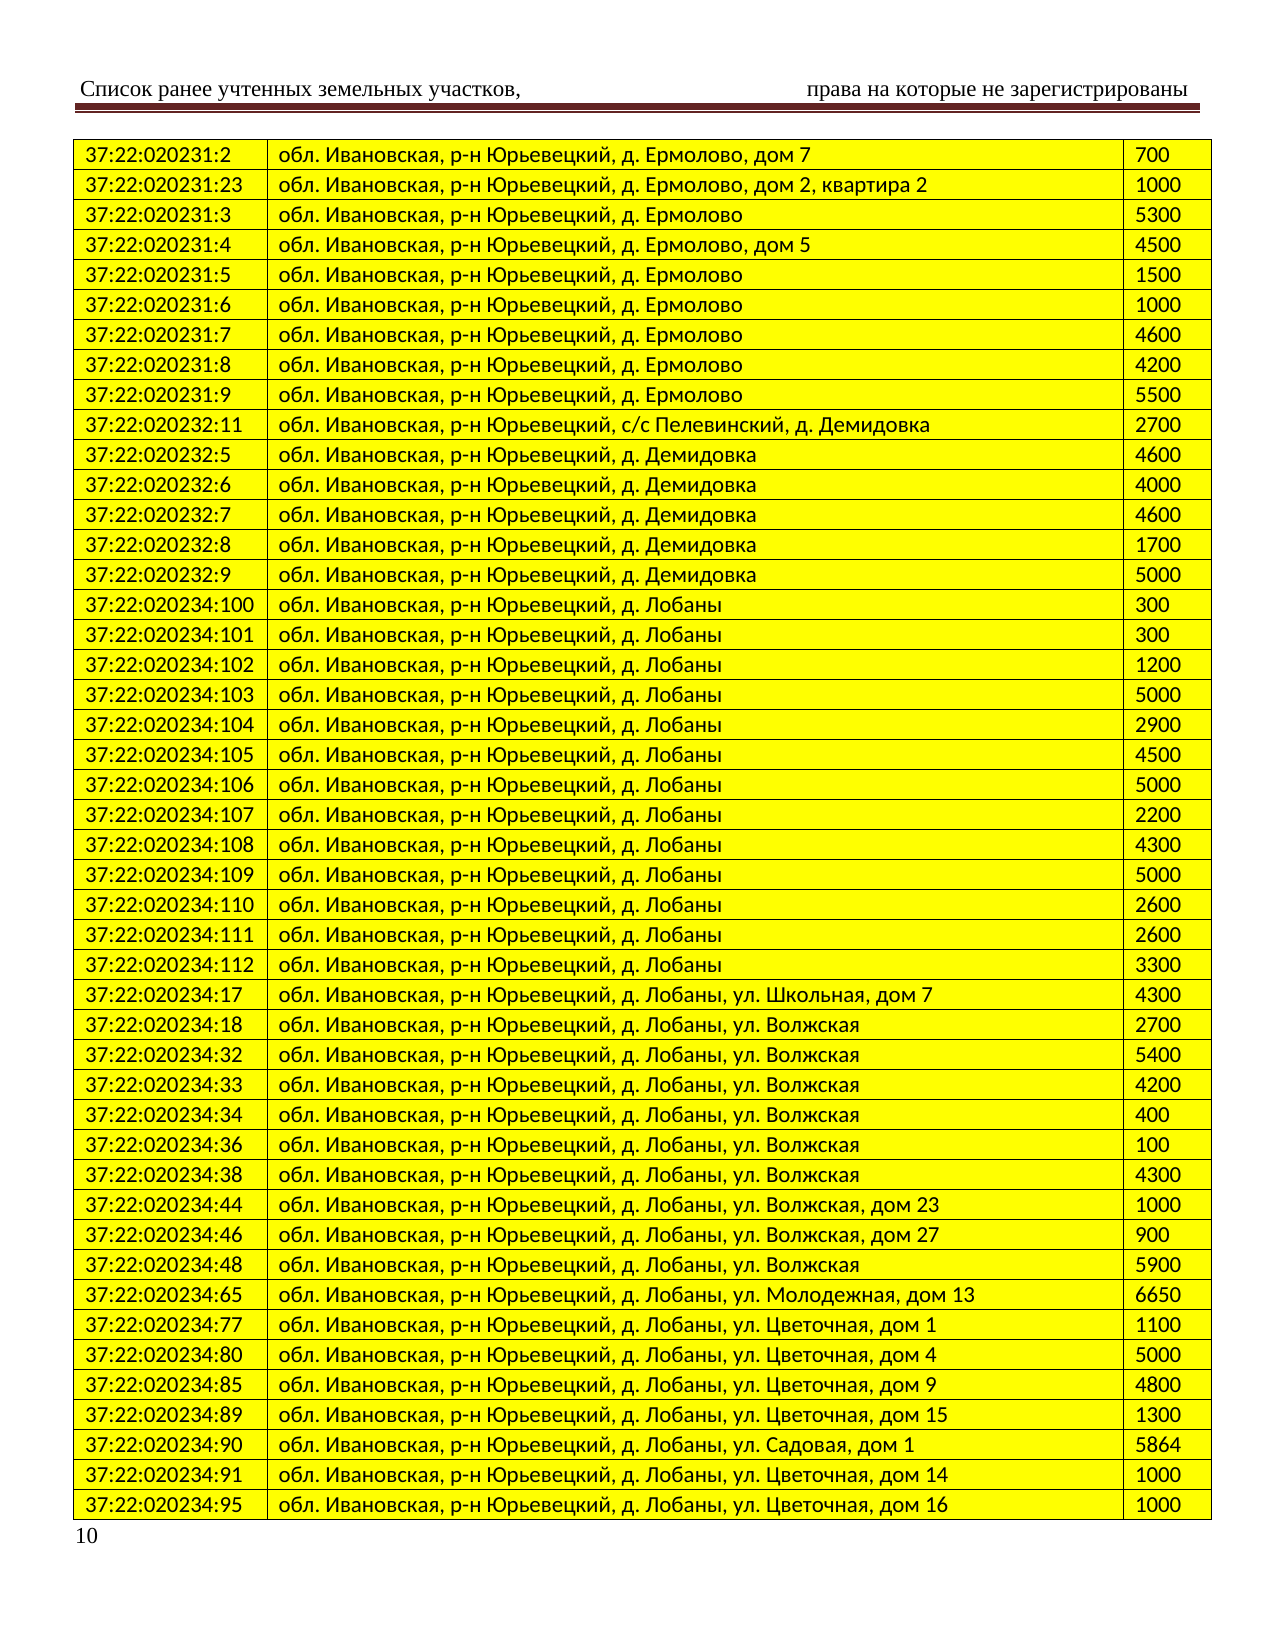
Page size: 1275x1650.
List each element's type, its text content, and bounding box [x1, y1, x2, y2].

table_cell 3300 [1124, 950, 1211, 979]
table_cell 4300 [1124, 1160, 1211, 1189]
table_cell 37:22:020234:38 [74, 1160, 267, 1189]
table_cell 37:22:020234:36 [74, 1130, 267, 1159]
table_cell 1000 [1124, 1490, 1211, 1519]
table_cell 5500 [1124, 380, 1211, 409]
table_cell 37:22:020231:9 [74, 380, 267, 409]
table_cell 37:22:020234:17 [74, 980, 267, 1009]
table_cell 37:22:020234:109 [74, 860, 267, 889]
table_cell обл. Ивановская, р-н Юрьевецкий, д. Демидовка [268, 560, 1123, 589]
table_cell 1000 [1124, 290, 1211, 319]
table_cell 37:22:020232:11 [74, 410, 267, 439]
table_cell 5000 [1124, 560, 1211, 589]
table_cell 37:22:020234:108 [74, 830, 267, 859]
table_cell 37:22:020234:107 [74, 800, 267, 829]
table_cell обл. Ивановская, р-н Юрьевецкий, д. Лобаны [268, 770, 1123, 799]
table_cell 4200 [1124, 350, 1211, 379]
table_cell 4300 [1124, 830, 1211, 859]
table_cell обл. Ивановская, р-н Юрьевецкий, д. Лобаны, ул. Цветочная, дом 9 [268, 1370, 1123, 1399]
table_cell обл. Ивановская, р-н Юрьевецкий, д. Лобаны, ул. Волжская [268, 1100, 1123, 1129]
table_cell обл. Ивановская, р-н Юрьевецкий, д. Лобаны [268, 710, 1123, 739]
table_cell 37:22:020234:46 [74, 1220, 267, 1249]
table_cell 37:22:020234:34 [74, 1100, 267, 1129]
table_cell 4800 [1124, 1370, 1211, 1399]
table_cell 37:22:020234:80 [74, 1340, 267, 1369]
table_cell 1000 [1124, 1460, 1211, 1489]
table_cell 37:22:020234:95 [74, 1490, 267, 1519]
table_cell обл. Ивановская, р-н Юрьевецкий, д. Демидовка [268, 470, 1123, 499]
table_cell 37:22:020234:85 [74, 1370, 267, 1399]
table_cell 1000 [1124, 1190, 1211, 1219]
table_cell обл. Ивановская, р-н Юрьевецкий, д. Лобаны, ул. Волжская, дом 23 [268, 1190, 1123, 1219]
table_cell обл. Ивановская, р-н Юрьевецкий, д. Лобаны [268, 590, 1123, 619]
table_cell 2700 [1124, 1010, 1211, 1039]
table_cell обл. Ивановская, р-н Юрьевецкий, д. Лобаны, ул. Садовая, дом 1 [268, 1430, 1123, 1459]
table_cell обл. Ивановская, р-н Юрьевецкий, д. Лобаны, ул. Цветочная, дом 15 [268, 1400, 1123, 1429]
table_cell обл. Ивановская, р-н Юрьевецкий, д. Лобаны, ул. Волжская [268, 1010, 1123, 1039]
table_cell 5000 [1124, 770, 1211, 799]
table_cell 5000 [1124, 680, 1211, 709]
table_cell 4300 [1124, 980, 1211, 1009]
table_cell 37:22:020234:32 [74, 1040, 267, 1069]
table_cell обл. Ивановская, р-н Юрьевецкий, д. Ермолово [268, 260, 1123, 289]
table_cell обл. Ивановская, р-н Юрьевецкий, д. Лобаны, ул. Волжская [268, 1160, 1123, 1189]
table_cell обл. Ивановская, р-н Юрьевецкий, д. Ермолово, дом 7 [268, 140, 1123, 169]
table_cell 4500 [1124, 740, 1211, 769]
table_cell 6650 [1124, 1280, 1211, 1309]
table_cell 37:22:020232:8 [74, 530, 267, 559]
table_cell обл. Ивановская, р-н Юрьевецкий, д. Ермолово [268, 350, 1123, 379]
table_cell обл. Ивановская, р-н Юрьевецкий, д. Лобаны [268, 860, 1123, 889]
table_cell обл. Ивановская, р-н Юрьевецкий, д. Лобаны [268, 680, 1123, 709]
table_cell 37:22:020234:101 [74, 620, 267, 649]
table_cell 37:22:020232:9 [74, 560, 267, 589]
table_cell 4200 [1124, 1070, 1211, 1099]
table_cell 5000 [1124, 860, 1211, 889]
table_cell 37:22:020234:77 [74, 1310, 267, 1339]
table_cell 4500 [1124, 230, 1211, 259]
table_cell 2600 [1124, 890, 1211, 919]
table_cell обл. Ивановская, р-н Юрьевецкий, д. Ермолово, дом 2, квартира 2 [268, 170, 1123, 199]
table_cell 37:22:020231:23 [74, 170, 267, 199]
table_cell обл. Ивановская, р-н Юрьевецкий, д. Лобаны [268, 800, 1123, 829]
table_cell 37:22:020234:48 [74, 1250, 267, 1279]
table_cell 37:22:020234:44 [74, 1190, 267, 1219]
table_cell 37:22:020234:103 [74, 680, 267, 709]
table_cell 37:22:020234:105 [74, 740, 267, 769]
table_cell обл. Ивановская, р-н Юрьевецкий, д. Демидовка [268, 440, 1123, 469]
table_cell 37:22:020234:110 [74, 890, 267, 919]
table_cell обл. Ивановская, р-н Юрьевецкий, д. Ермолово [268, 320, 1123, 349]
table_cell 37:22:020232:7 [74, 500, 267, 529]
table_cell 300 [1124, 620, 1211, 649]
table_cell обл. Ивановская, р-н Юрьевецкий, д. Лобаны, ул. Цветочная, дом 16 [268, 1490, 1123, 1519]
table_cell 37:22:020234:104 [74, 710, 267, 739]
table_cell 2200 [1124, 800, 1211, 829]
table_cell 5864 [1124, 1430, 1211, 1459]
table_cell обл. Ивановская, р-н Юрьевецкий, д. Лобаны [268, 650, 1123, 679]
table_cell обл. Ивановская, р-н Юрьевецкий, д. Лобаны, ул. Цветочная, дом 1 [268, 1310, 1123, 1339]
table_cell 37:22:020234:100 [74, 590, 267, 619]
table_cell 700 [1124, 140, 1211, 169]
table_cell 37:22:020234:18 [74, 1010, 267, 1039]
table_cell 37:22:020231:4 [74, 230, 267, 259]
table_cell 37:22:020231:6 [74, 290, 267, 319]
table_cell 37:22:020231:8 [74, 350, 267, 379]
table_cell обл. Ивановская, р-н Юрьевецкий, д. Ермолово [268, 290, 1123, 319]
table_cell 37:22:020231:2 [74, 140, 267, 169]
table_cell обл. Ивановская, р-н Юрьевецкий, д. Демидовка [268, 530, 1123, 559]
table_cell 400 [1124, 1100, 1211, 1129]
table_cell обл. Ивановская, р-н Юрьевецкий, д. Демидовка [268, 500, 1123, 529]
table_cell обл. Ивановская, р-н Юрьевецкий, д. Лобаны, ул. Волжская, дом 27 [268, 1220, 1123, 1249]
table_cell обл. Ивановская, р-н Юрьевецкий, д. Лобаны [268, 950, 1123, 979]
table_cell 300 [1124, 590, 1211, 619]
table_cell обл. Ивановская, р-н Юрьевецкий, д. Лобаны, ул. Волжская [268, 1130, 1123, 1159]
table_cell обл. Ивановская, р-н Юрьевецкий, д. Лобаны [268, 890, 1123, 919]
table_cell 4600 [1124, 440, 1211, 469]
table_cell 100 [1124, 1130, 1211, 1159]
table_cell 37:22:020232:6 [74, 470, 267, 499]
table_cell обл. Ивановская, р-н Юрьевецкий, д. Лобаны [268, 830, 1123, 859]
table_cell 4600 [1124, 320, 1211, 349]
table_cell 5000 [1124, 1340, 1211, 1369]
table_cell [268, 200, 1123, 229]
table_cell 5900 [1124, 1250, 1211, 1279]
table_cell обл. Ивановская, р-н Юрьевецкий, д. Лобаны, ул. Школьная, дом 7 [268, 980, 1123, 1009]
table_cell 37:22:020234:89 [74, 1400, 267, 1429]
table_cell обл. Ивановская, р-н Юрьевецкий, д. Лобаны, ул. Цветочная, дом 14 [268, 1460, 1123, 1489]
table_cell обл. Ивановская, р-н Юрьевецкий, д. Лобаны [268, 740, 1123, 769]
table_cell обл. Ивановская, р-н Юрьевецкий, д. Ермолово, дом 5 [268, 230, 1123, 259]
table_cell 37:22:020234:90 [74, 1430, 267, 1459]
table_cell обл. Ивановская, р-н Юрьевецкий, д. Лобаны, ул. Волжская [268, 1250, 1123, 1279]
table_cell 900 [1124, 1220, 1211, 1249]
table_cell 37:22:020234:102 [74, 650, 267, 679]
table_cell 5400 [1124, 1040, 1211, 1069]
table_cell 5300 [1124, 200, 1211, 229]
table_cell 1000 [1124, 170, 1211, 199]
table_cell 37:22:020234:65 [74, 1280, 267, 1309]
table_cell 37:22:020234:106 [74, 770, 267, 799]
table_cell 37:22:020231:3 [74, 200, 267, 229]
table_cell обл. Ивановская, р-н Юрьевецкий, д. Лобаны [268, 920, 1123, 949]
table_cell 4000 [1124, 470, 1211, 499]
table_cell 1300 [1124, 1400, 1211, 1429]
table_cell обл. Ивановская, р-н Юрьевецкий, д. Лобаны, ул. Волжская [268, 1070, 1123, 1099]
table_cell 37:22:020232:5 [74, 440, 267, 469]
table_cell обл. Ивановская, р-н Юрьевецкий, д. Лобаны, ул. Волжская [268, 1040, 1123, 1069]
table_cell обл. Ивановская, р-н Юрьевецкий, д. Лобаны [268, 620, 1123, 649]
table_cell обл. Ивановская, р-н Юрьевецкий, д. Лобаны, ул. Цветочная, дом 4 [268, 1340, 1123, 1369]
table_cell 1500 [1124, 260, 1211, 289]
table_cell обл. Ивановская, р-н Юрьевецкий, д. Ермолово [268, 380, 1123, 409]
table_cell 37:22:020234:112 [74, 950, 267, 979]
table_cell 37:22:020234:33 [74, 1070, 267, 1099]
table_cell 1100 [1124, 1310, 1211, 1339]
table_cell 37:22:020234:111 [74, 920, 267, 949]
table_cell 2600 [1124, 920, 1211, 949]
table_cell обл. Ивановская, р-н Юрьевецкий, д. Лобаны, ул. Молодежная, дом 13 [268, 1280, 1123, 1309]
table_cell 1700 [1124, 530, 1211, 559]
table_cell 4600 [1124, 500, 1211, 529]
table_cell 1200 [1124, 650, 1211, 679]
table_cell 2900 [1124, 710, 1211, 739]
table_cell 37:22:020231:7 [74, 320, 267, 349]
table_cell 37:22:020234:91 [74, 1460, 267, 1489]
table_cell обл. Ивановская, р-н Юрьевецкий, с/с Пелевинский, д. Демидовка [268, 410, 1123, 439]
table_cell 37:22:020231:5 [74, 260, 267, 289]
table_cell 2700 [1124, 410, 1211, 439]
